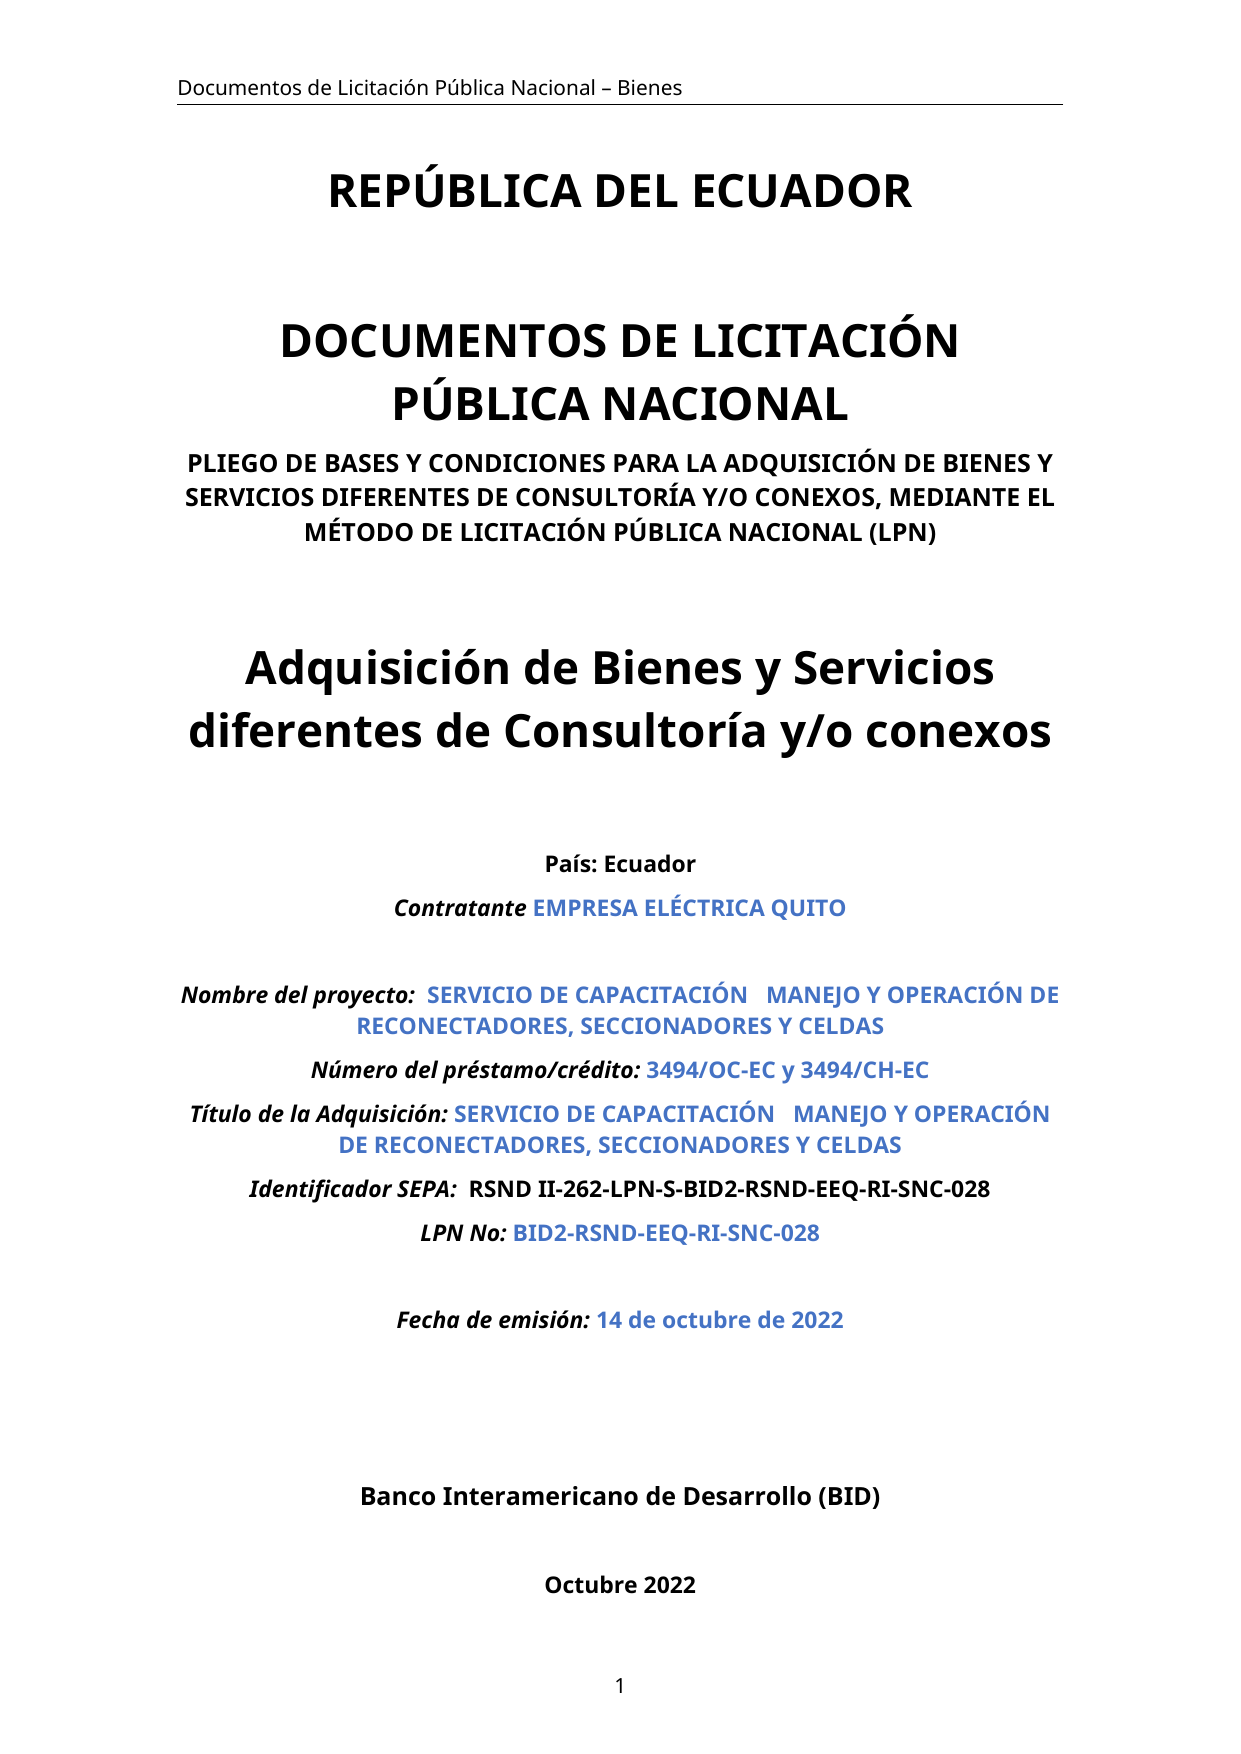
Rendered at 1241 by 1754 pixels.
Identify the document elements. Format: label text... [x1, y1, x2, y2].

text Contratante EMPRESA ELÉCTRICA QUITO [177, 892, 1063, 923]
text LPN No: BID2-RSND-EEQ-RI-SNC-028 [177, 1217, 1063, 1248]
text Identificador SEPA: RSND II-262-LPN-S-BID2-RSND-EEQ-RI-SNC-028 [177, 1173, 1063, 1204]
title REPÚBLICA DEL ECUADOR [177, 159, 1063, 221]
title DOCUMENTOS DE LICITACIÓN PÚBLICA NACIONAL [177, 309, 1063, 433]
text Número del préstamo/crédito: 3494/OC-EC y 3494/CH-EC [177, 1054, 1063, 1085]
subtitle País: Ecuador [177, 848, 1063, 879]
text Nombre del proyecto: SERVICIO DE CAPACITACIÓN MANEJO Y OPERACIÓN DE RECONECTADORES, SECCIONADORES Y CELDAS [177, 979, 1063, 1042]
title Adquisición de Bienes y Servicios diferentes de Consultoría y/o conexos [177, 636, 1063, 760]
text Fecha de emisión: 14 de octubre de 2022 [177, 1304, 1063, 1335]
text Título de la Adquisición: SERVICIO DE CAPACITACIÓN MANEJO Y OPERACIÓN DE RECONECTADORES, SECCIONADORES Y CELDAS [177, 1098, 1063, 1160]
title Banco Interamericano de Desarrollo (BID) [177, 1479, 1063, 1513]
title PLIEGO DE BASES Y CONDICIONES PARA LA ADQUISICIÓN DE BIENES Y SERVICIOS DIFERENTES DE CONSULTORÍA Y/O CONEXOS, MEDIANTE EL MÉTODO DE LICITACIÓN PÚBLICA NACIONAL (LPN) [177, 446, 1063, 548]
text Octubre 2022 [177, 1569, 1063, 1601]
